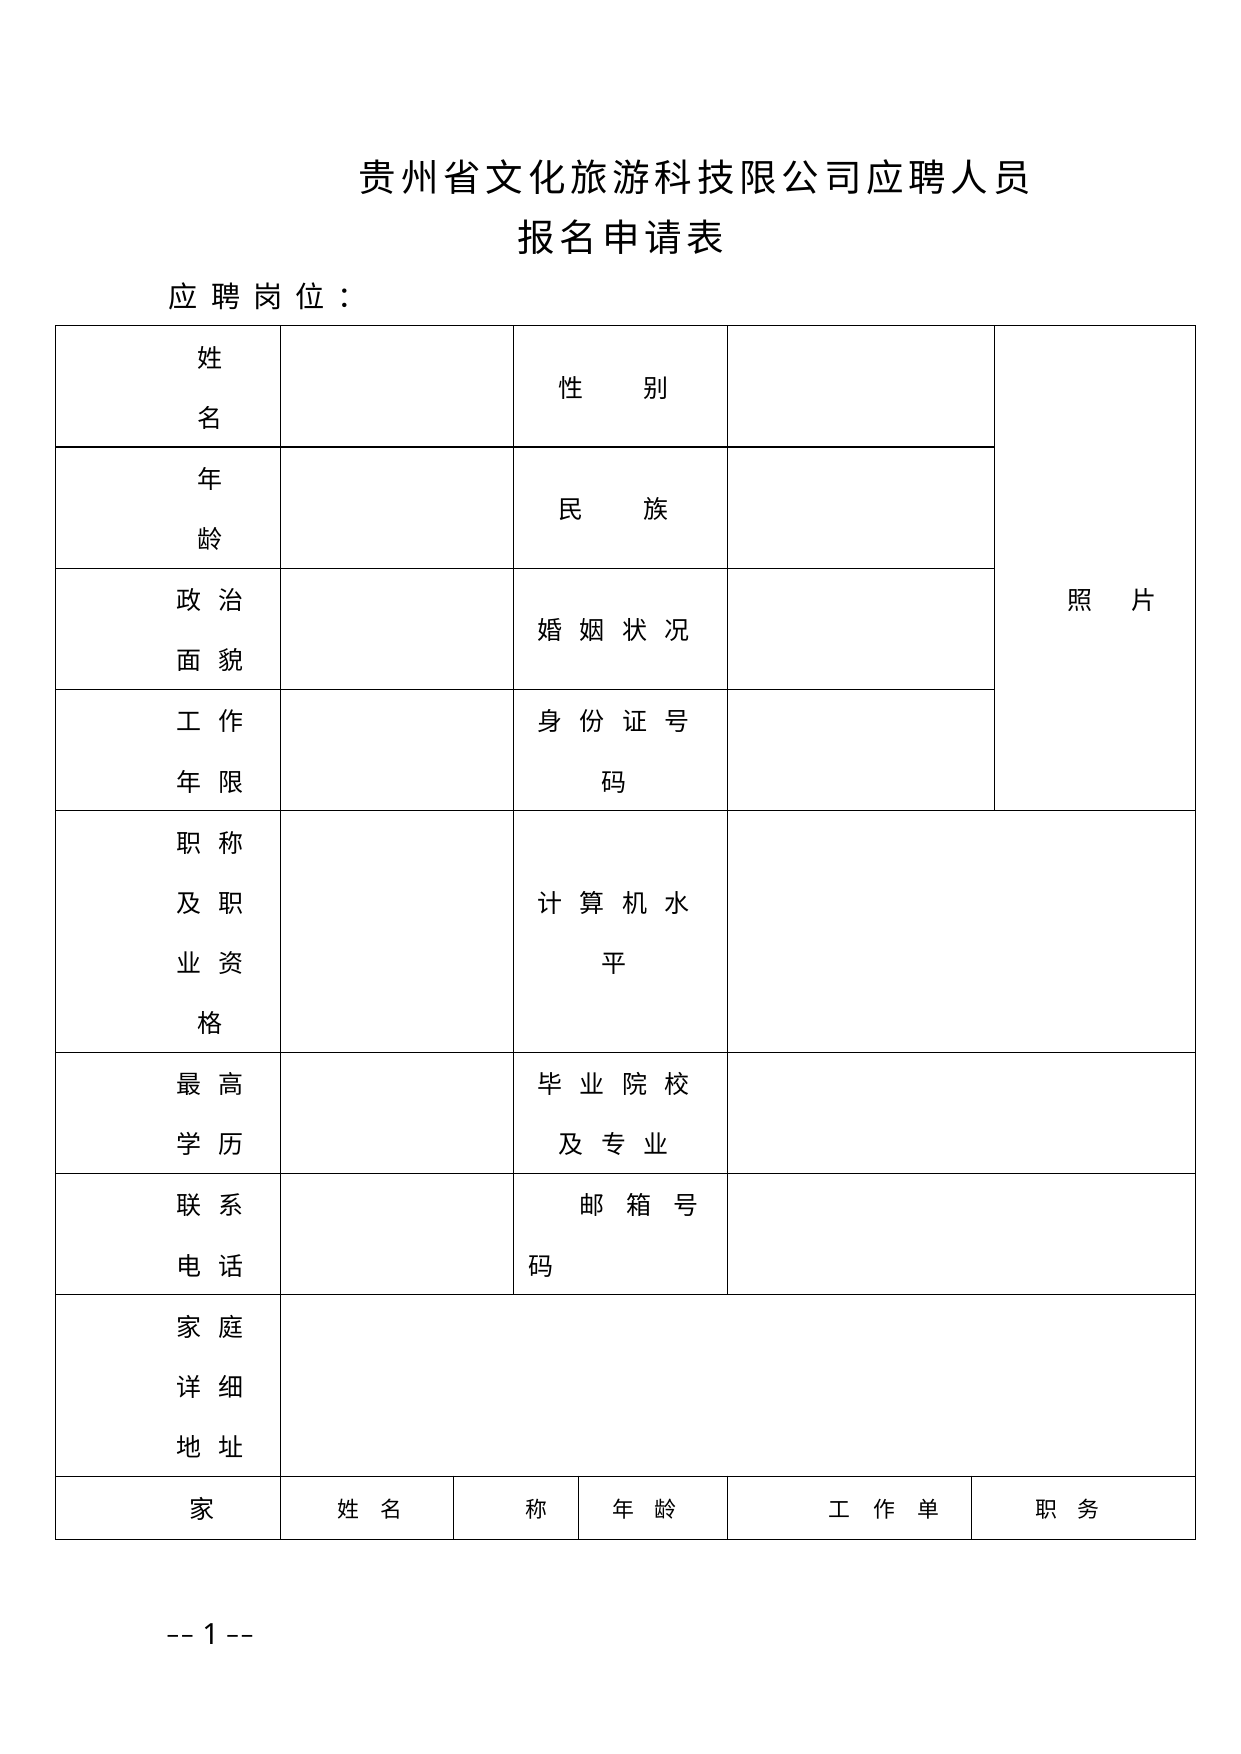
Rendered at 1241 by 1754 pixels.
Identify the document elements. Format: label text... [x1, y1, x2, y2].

table_cell 民 族 [514, 448, 727, 568]
table_cell [728, 569, 994, 689]
table_cell 职称及职业资格 [56, 811, 280, 1052]
text 应聘岗位： [168, 265, 1078, 325]
table_cell [728, 1053, 1195, 1173]
table_cell [281, 690, 513, 810]
table_cell [281, 1174, 513, 1294]
table_cell [281, 448, 513, 568]
table_header 性 别 [514, 326, 727, 446]
text 报名申请表 [168, 205, 1078, 265]
table_cell 政治面貌 [56, 569, 280, 689]
table_cell 年 龄 [56, 448, 280, 568]
table_cell 家庭详细地址 [56, 1295, 280, 1476]
table_cell 联系电话 [56, 1174, 280, 1294]
table_cell [728, 811, 1195, 1052]
table_cell [728, 1174, 1195, 1294]
table_cell 身份证号码 [514, 690, 727, 810]
table_cell 姓名 [281, 1477, 453, 1539]
table_cell 工作年限 [56, 690, 280, 810]
table_header [728, 326, 994, 446]
table_header 姓 名 [56, 326, 280, 446]
table_cell 婚姻状况 [514, 569, 727, 689]
text 贵州省文化旅游科技限公司应聘人员 [168, 145, 1078, 205]
table_cell 称谓 [454, 1477, 578, 1539]
table_cell 工作单位 [728, 1477, 971, 1539]
table_cell 毕业院校及专业 [514, 1053, 727, 1173]
table_cell 最高学历 [56, 1053, 280, 1173]
table_header [281, 326, 513, 446]
table_cell 年龄 [579, 1477, 727, 1539]
table_cell 家庭主要成员及 社会关系 [56, 1477, 280, 1539]
table_cell [281, 1053, 513, 1173]
table_cell [728, 448, 994, 568]
table_cell 职务 [972, 1477, 1195, 1539]
table_cell [281, 1295, 1195, 1476]
table_cell [728, 690, 994, 810]
table_cell [281, 811, 513, 1052]
table_cell 计算机水平 [514, 811, 727, 1052]
table_header 照 片 [995, 326, 1195, 810]
table_cell [281, 569, 513, 689]
table_cell 邮箱号码 [514, 1174, 727, 1294]
